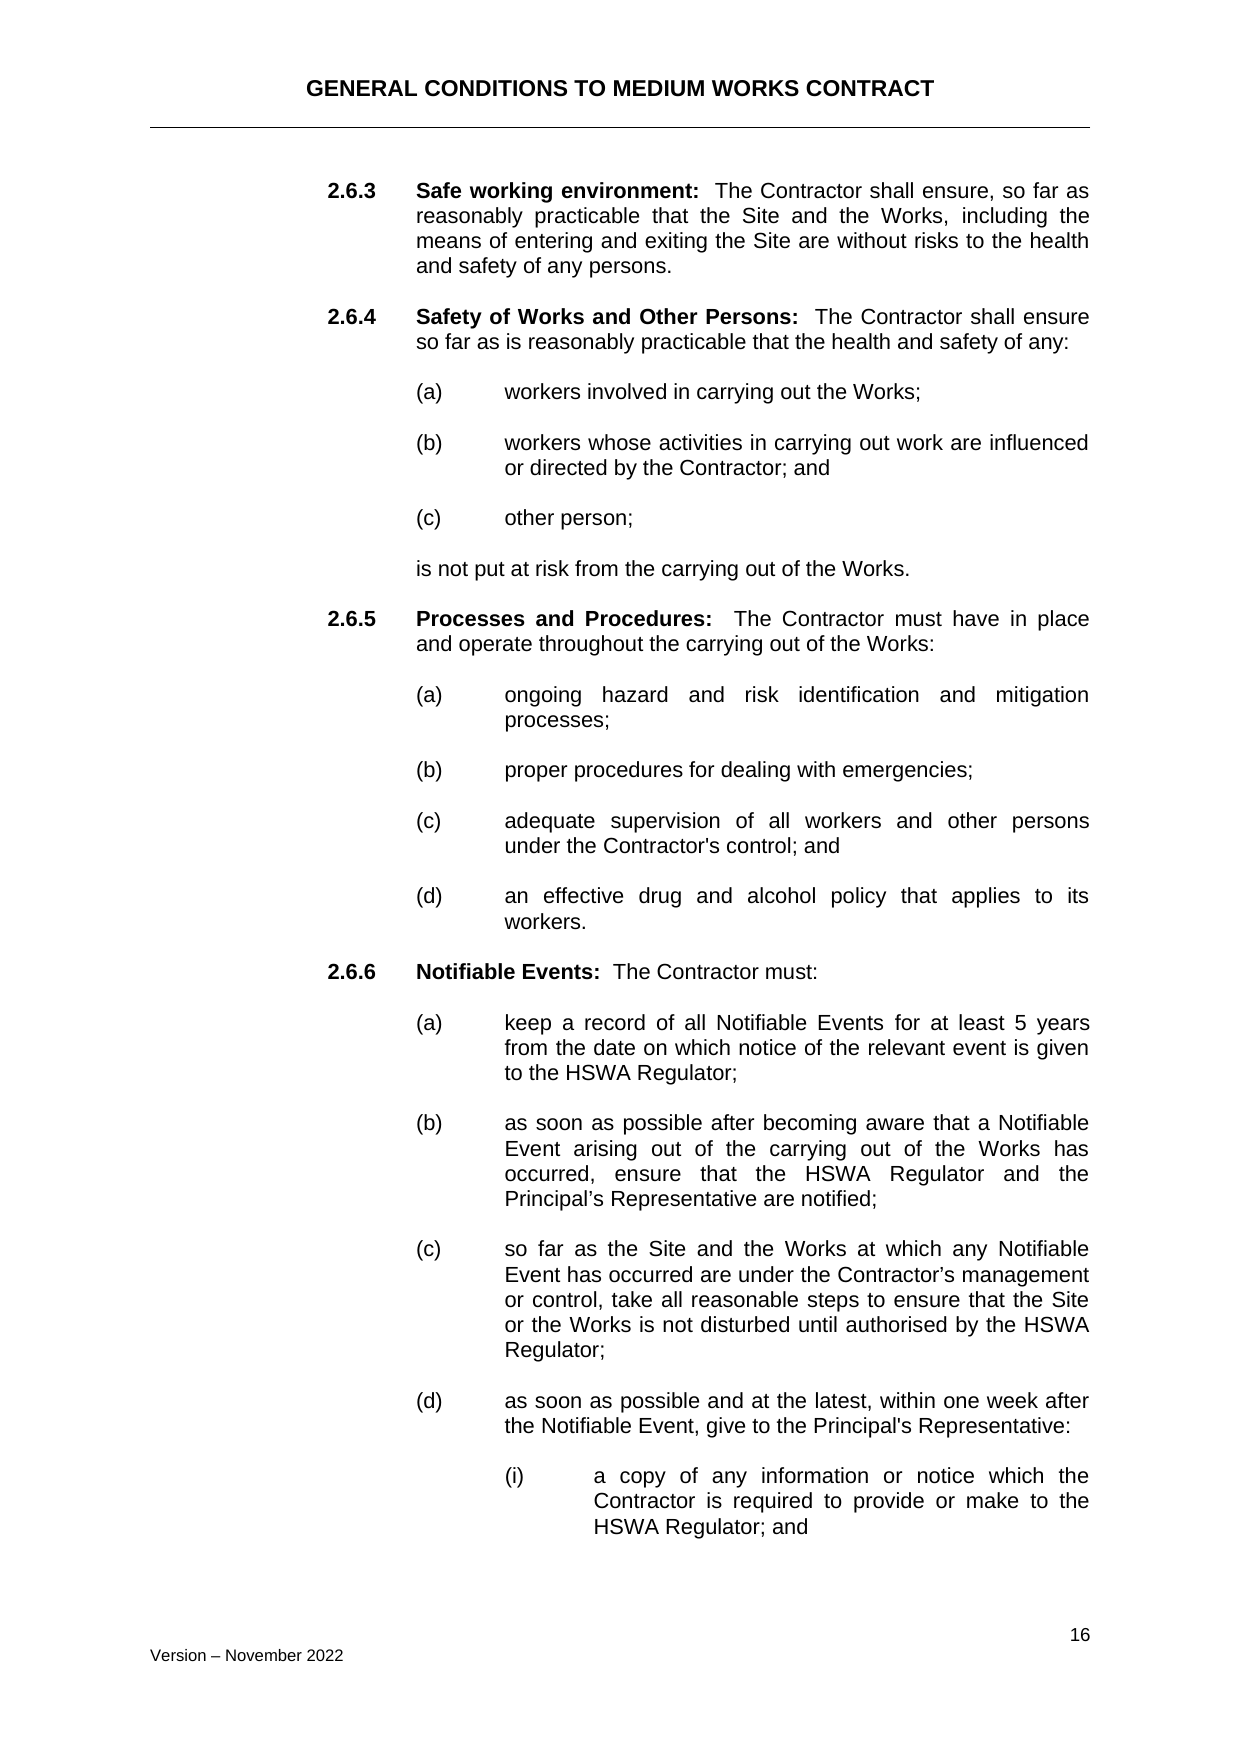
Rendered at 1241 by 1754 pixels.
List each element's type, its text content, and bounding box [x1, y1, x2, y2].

subtitle Safety of Works and Other Persons: The Contractor shall ensure so far as is reasonably practicable that the health and safety of any: [327, 304, 1090, 354]
subtitle workers involved in carrying out the Works; [416, 379, 1090, 404]
subtitle proper procedures for dealing with emergencies; [416, 757, 1090, 783]
subtitle so far as the Site and the Works at which any Notifiable Event has occurred are under the Contractor’s management or control, take all reasonable steps to ensure that the Site or the Works is not disturbed until authorised by the HSWA Regulator; [416, 1236, 1090, 1362]
subtitle keep a record of all Notifiable Events for at least 5 years from the date on which notice of the relevant event is given to the HSWA Regulator; [416, 1009, 1090, 1085]
subtitle workers whose activities in carrying out work are influenced or directed by the Contractor; and [416, 430, 1090, 480]
subtitle as soon as possible after becoming aware that a Notifiable Event arising out of the carrying out of the Works has occurred, ensure that the HSWA Regulator and the Principal’s Representative are notified; [416, 1110, 1090, 1211]
subtitle as soon as possible and at the latest, within one week after the Notifiable Event, give to the Principal's Representative: [416, 1388, 1090, 1438]
subtitle an effective drug and alcohol policy that applies to its workers. [416, 883, 1090, 934]
subtitle Safe working environment: The Contractor shall ensure, so far as reasonably practicable that the Site and the Works, including the means of entering and exiting the Site are without risks to the health and safety of any persons. [327, 178, 1090, 278]
subtitle a copy of any information or notice which the Contractor is required to provide or make to the HSWA Regulator; and [504, 1463, 1090, 1539]
subtitle Notifiable Events: The Contractor must: [327, 959, 1090, 984]
subtitle ongoing hazard and risk identification and mitigation processes; [416, 682, 1090, 732]
subtitle other person; [416, 505, 1090, 531]
subtitle adequate supervision of all workers and other persons under the Contractor's control; and [416, 808, 1090, 858]
subtitle Processes and Procedures: The Contractor must have in place and operate throughout the carrying out of the Works: [327, 606, 1090, 657]
text is not put at risk from the carrying out of the Works. [416, 556, 1090, 581]
